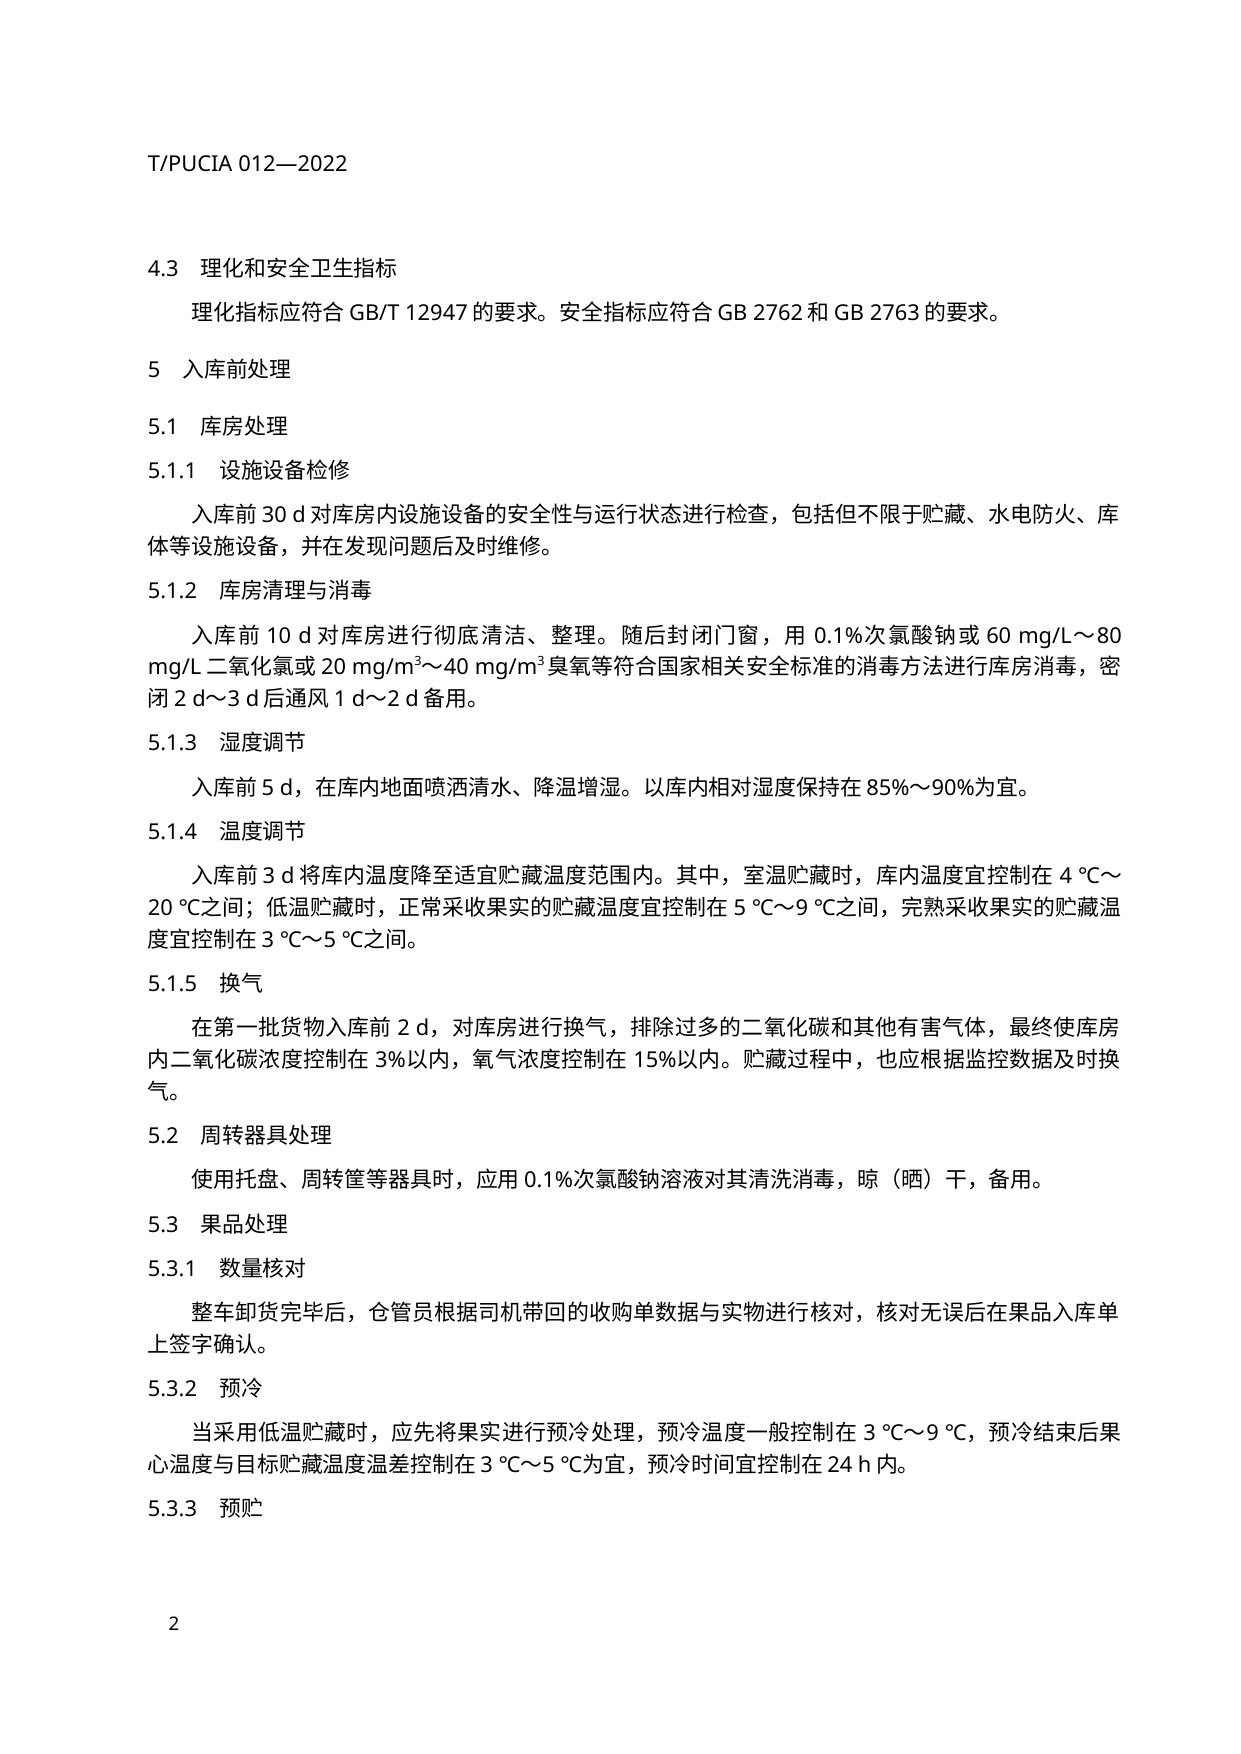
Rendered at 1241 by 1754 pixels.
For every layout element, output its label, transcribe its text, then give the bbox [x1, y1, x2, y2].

text 使用托盘、周转筐等器具时，应用0.1%次氯酸钠溶液对其清洗消毒，晾（晒）干，备用。 [148, 1162, 1122, 1194]
list 换气 [148, 966, 1122, 998]
list 理化和安全卫生指标 [148, 251, 1122, 283]
list 设施设备检修 [148, 453, 1122, 485]
list 预冷 [148, 1371, 1122, 1403]
list 果品处理 [148, 1207, 1122, 1238]
list 入库前处理 [148, 352, 1122, 384]
list 周转器具处理 [148, 1118, 1122, 1150]
list 湿度调节 [148, 725, 1122, 757]
list 库房处理 [148, 409, 1122, 441]
text 在第一批货物入库前2 d，对库房进行换气，排除过多的二氧化碳和其他有害气体，最终使库房内二氧化碳浓度控制在3%以内，氧气浓度控制在15%以内。贮藏过程中，也应根据监控数据及时换气。 [148, 1010, 1122, 1106]
text 入库前30 d对库房内设施设备的安全性与运行状态进行检查，包括但不限于贮藏、水电防火、库体等设施设备，并在发现问题后及时维修。 [148, 497, 1122, 561]
text 理化指标应符合GB/T 12947的要求。安全指标应符合GB 2762和GB 2763的要求。 [148, 295, 1122, 327]
text 当采用低温贮藏时，应先将果实进行预冷处理，预冷温度一般控制在3 ℃～9 ℃，预冷结束后果心温度与目标贮藏温度温差控制在3 ℃～5 ℃为宜，预冷时间宜控制在24 h内。 [148, 1415, 1122, 1479]
text 整车卸货完毕后，仓管员根据司机带回的收购单数据与实物进行核对，核对无误后在果品入库单上签字确认。 [148, 1295, 1122, 1358]
list 数量核对 [148, 1251, 1122, 1283]
text 入库前5 d，在库内地面喷洒清水、降温增湿。以库内相对湿度保持在85%～90%为宜。 [148, 770, 1122, 801]
list 温度调节 [148, 814, 1122, 846]
list 预贮 [148, 1491, 1122, 1523]
text 入库前10 d对库房进行彻底清洁、整理。随后封闭门窗，用0.1%次氯酸钠或60 mg/L～80 mg/L二氧化氯或20 mg/m3～40 mg/m3臭氧等符合国家相关安全标准的消毒方法进行库房消毒，密闭2 d～3 d后通风1 d～2 d备用。 [148, 618, 1122, 713]
text 入库前3 d将库内温度降至适宜贮藏温度范围内。其中，室温贮藏时，库内温度宜控制在4 ℃～20 ℃之间；低温贮藏时，正常采收果实的贮藏温度宜控制在5 ℃～9 ℃之间，完熟采收果实的贮藏温度宜控制在3 ℃～5 ℃之间。 [148, 858, 1122, 953]
list 库房清理与消毒 [148, 573, 1122, 605]
